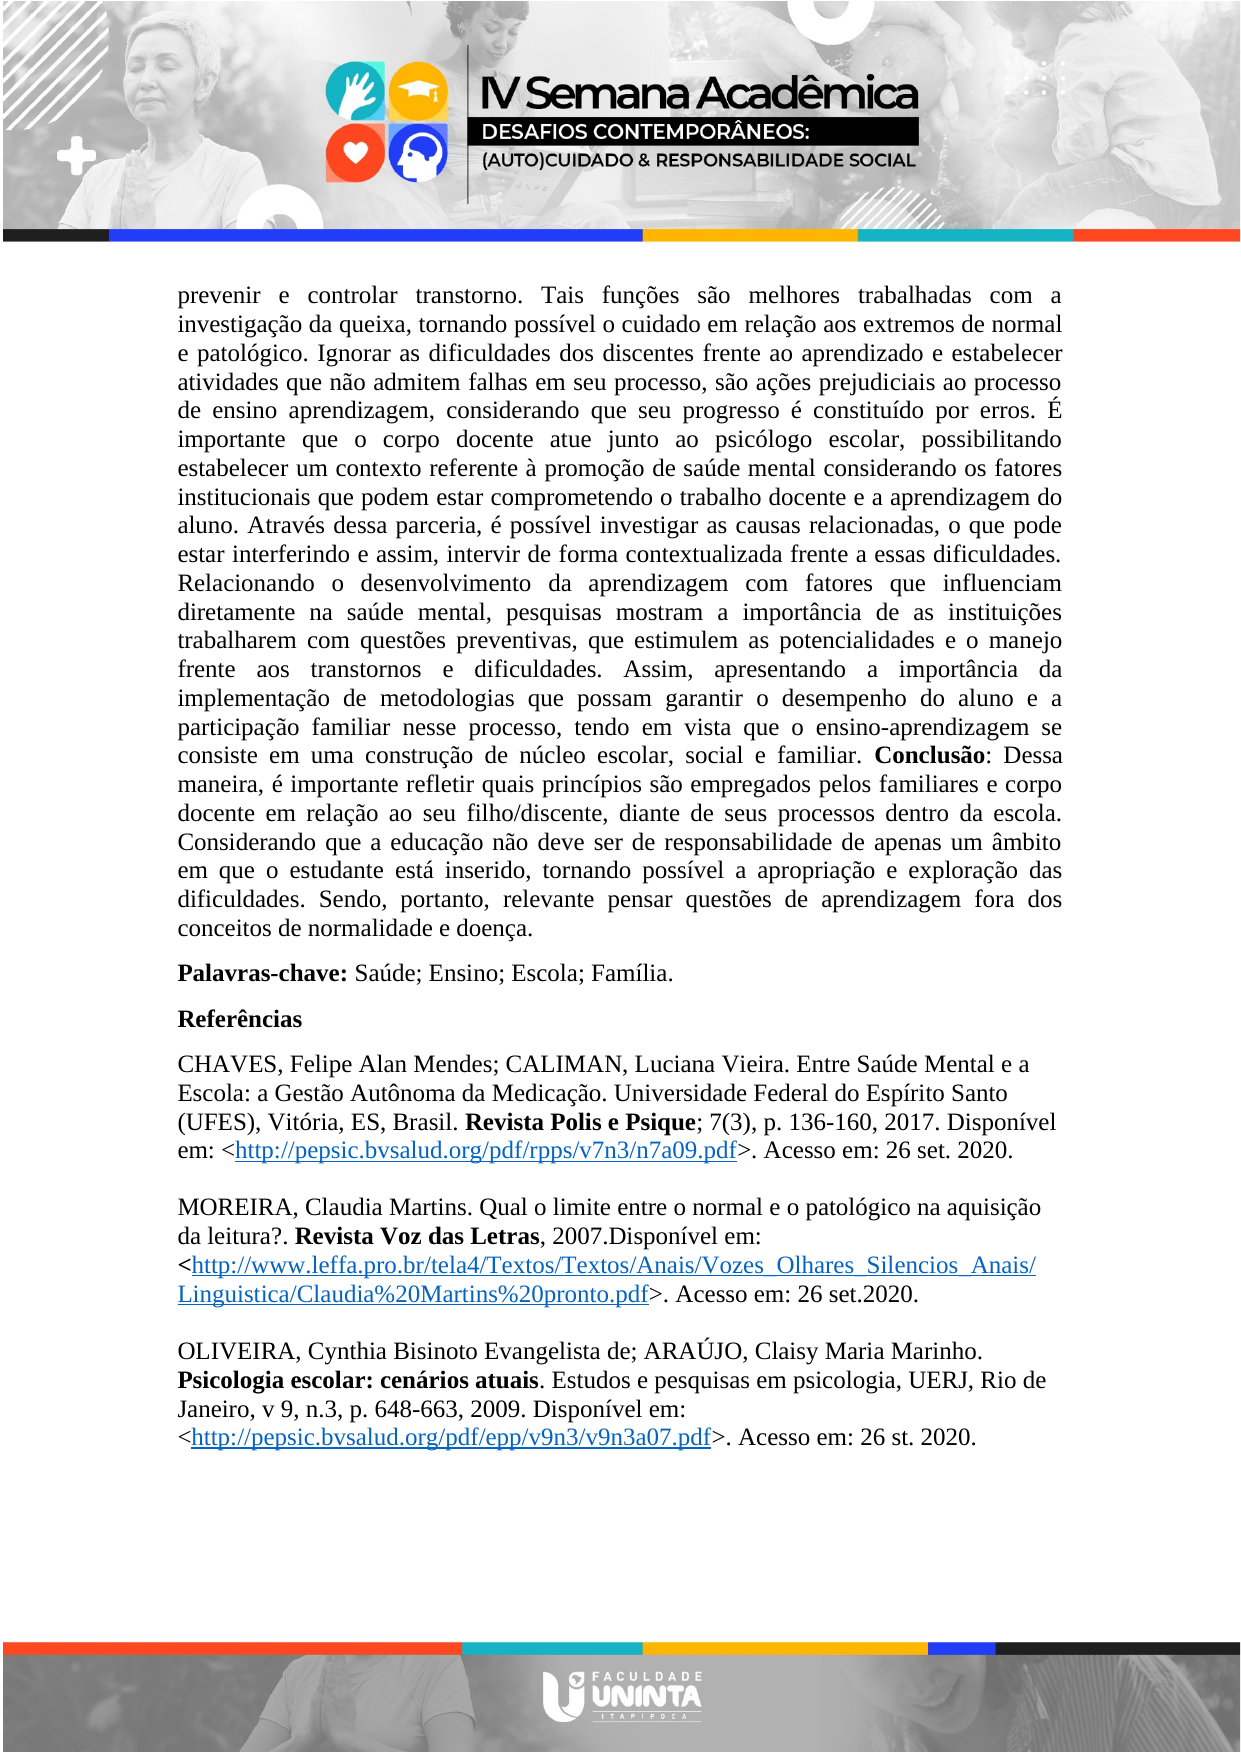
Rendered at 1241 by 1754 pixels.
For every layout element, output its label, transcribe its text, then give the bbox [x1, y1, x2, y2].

text Palavras-chave: Saúde; Ensino; Escola; Família. [177, 958, 1063, 987]
text MOREIRA, Claudia Martins. Qual o limite entre o normal e o patológico na aquisição da leitura?. Revista Voz das Letras, 2007.Disponível em: <http://www.leffa.pro.br/tela4/Textos/Textos/Anais/Vozes_Olhares_Silencios_Anais/Linguistica/Claudia%20Martins%20pronto.pdf>. Acesso em: 26 set.2020. [177, 1192, 1063, 1307]
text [177, 281, 1063, 942]
picture [3, 1, 1241, 1752]
text Referências [177, 1004, 1063, 1033]
text OLIVEIRA, Cynthia Bisinoto Evangelista de; ARAÚJO, Claisy Maria Marinho. Psicologia escolar: cenários atuais. Estudos e pesquisas em psicologia, UERJ, Rio de Janeiro, v 9, n.3, p. 648-663, 2009. Disponível em: <http://pepsic.bvsalud.org/pdf/epp/v9n3/v9n3a07.pdf>. Acesso em: 26 st. 2020. [177, 1336, 1063, 1451]
text CHAVES, Felipe Alan Mendes; CALIMAN, Luciana Vieira. Entre Saúde Mental e a Escola: a Gestão Autônoma da Medicação. Universidade Federal do Espírito Santo (UFES), Vitória, ES, Brasil. Revista Polis e Psique; 7(3), p. 136-160, 2017. Disponível em: <http://pepsic.bvsalud.org/pdf/rpps/v7n3/n7a09.pdf>. Acesso em: 26 set. 2020. [177, 1049, 1063, 1164]
